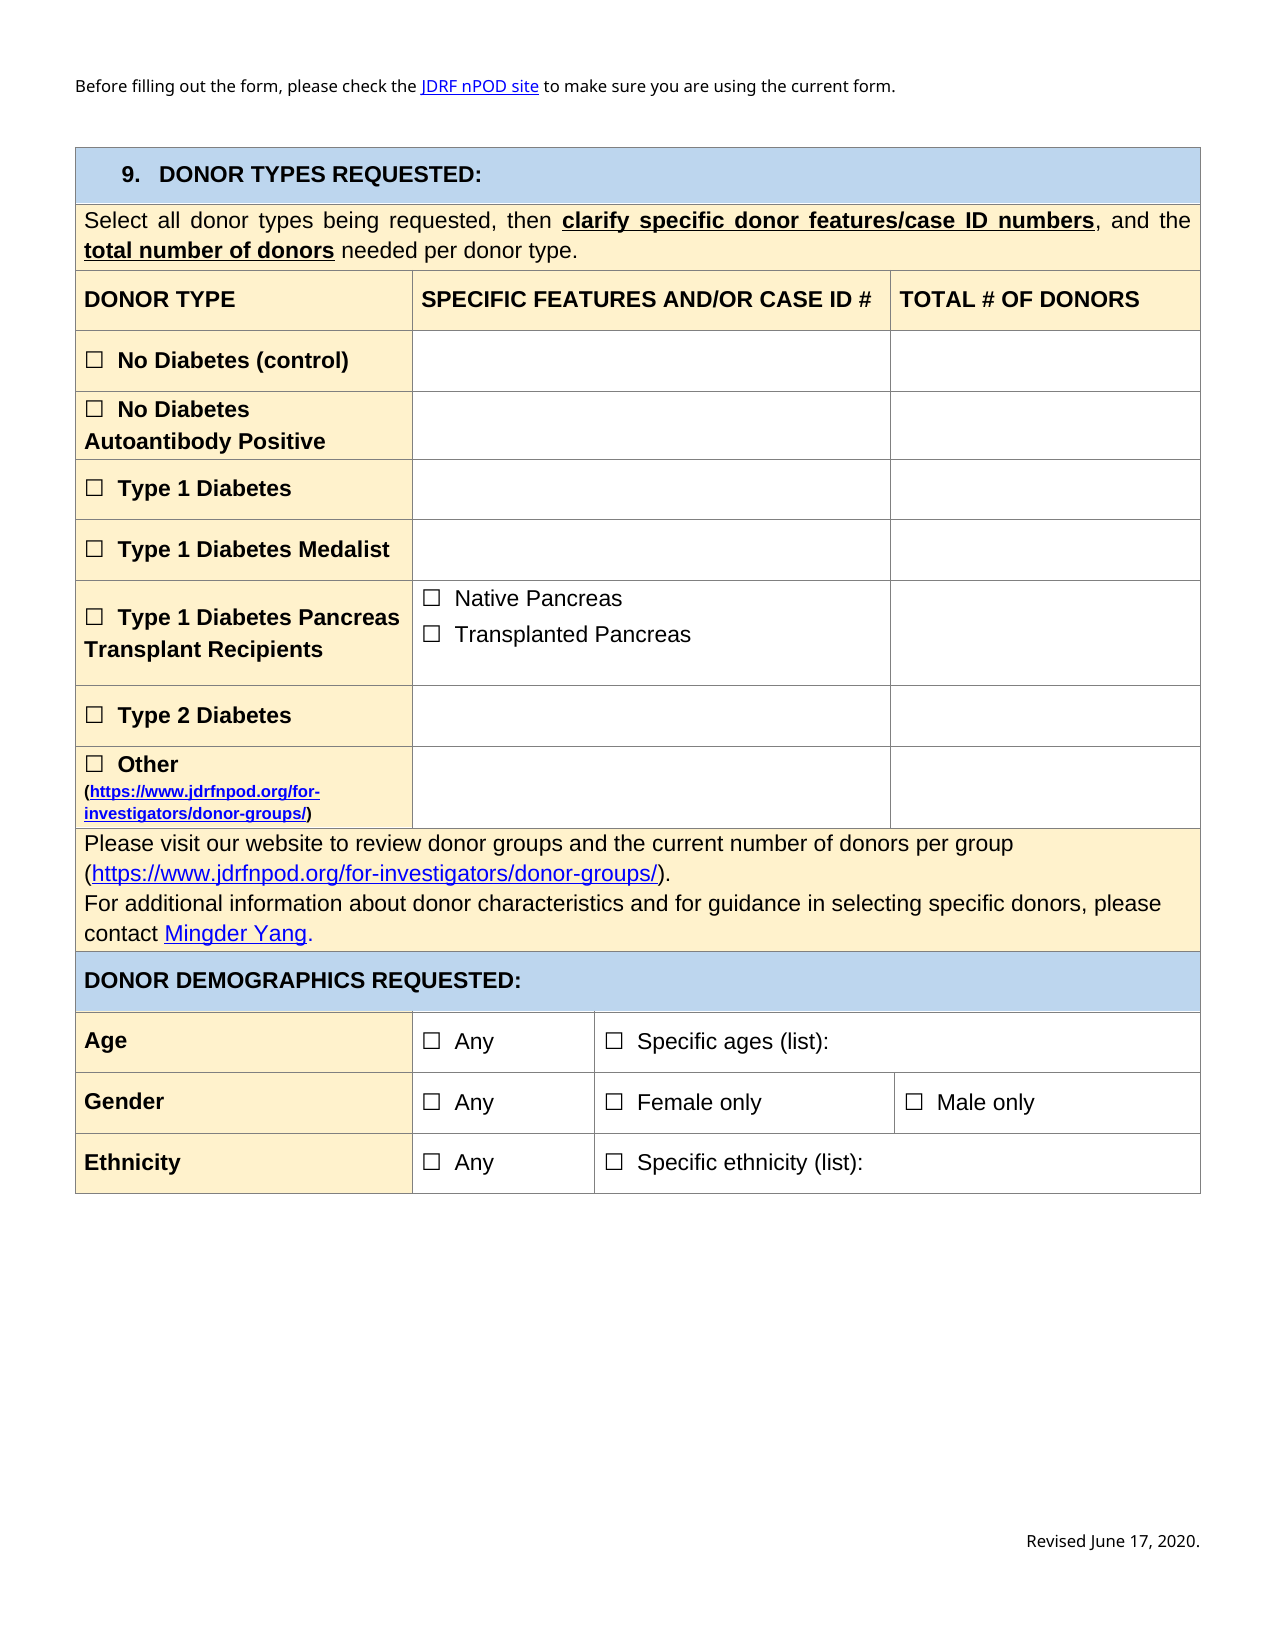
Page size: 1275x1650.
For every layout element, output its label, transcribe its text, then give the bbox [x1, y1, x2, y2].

table_cell Type 1 Diabetes Pancreas Transplant Recipients [76, 581, 412, 685]
table_cell DONOR DEMOGRAPHICS REQUESTED: [76, 952, 1200, 1011]
table_cell Any [413, 1013, 594, 1072]
table_cell Specific ages (list): [595, 1013, 1200, 1072]
table_cell Age [76, 1013, 412, 1072]
table_cell No Diabetes (control) [76, 331, 412, 391]
table_cell [413, 747, 890, 827]
table_cell [413, 331, 890, 391]
table_cell Gender [76, 1073, 412, 1133]
table_cell SPECIFIC FEATURES AND/OR CASE ID # [413, 271, 890, 330]
table_cell [413, 686, 890, 746]
table_cell Any [413, 1073, 594, 1133]
table_cell Ethnicity [76, 1134, 412, 1193]
table_cell Specific ethnicity (list): [595, 1134, 1200, 1193]
table_cell DONOR TYPE [76, 271, 412, 330]
table_cell [413, 520, 890, 580]
table_cell Native Pancreas Transplanted Pancreas [413, 581, 890, 685]
table_cell Type 2 Diabetes [76, 686, 412, 746]
table_cell Any [413, 1134, 594, 1193]
table_cell [891, 747, 1200, 827]
table_cell Female only [595, 1073, 894, 1133]
table_cell Please visit our website to review donor groups and the current number of donors per group (https://www.jdrfnpod.org/for-investigators/donor-groups/). For additional information about donor characteristics and for guidance in selecting specific donors, please contact Mingder Yang. [76, 829, 1200, 951]
table_cell TOTAL # OF DONORS [891, 271, 1200, 330]
table_header Donor TYPES RequestED: [76, 148, 1200, 203]
table_cell [891, 460, 1200, 519]
table_cell [413, 392, 890, 459]
table_cell Other (https://www.jdrfnpod.org/for-investigators/donor-groups/) [76, 747, 412, 827]
table_cell [413, 460, 890, 519]
table_cell No Diabetes Autoantibody Positive [76, 392, 412, 459]
table_cell [891, 520, 1200, 580]
table_cell [891, 331, 1200, 391]
table_cell Type 1 Diabetes Medalist [76, 520, 412, 580]
table_cell [891, 581, 1200, 685]
table_cell Male only [895, 1073, 1200, 1133]
table_cell [891, 686, 1200, 746]
table_cell Select all donor types being requested, then clarify specific donor features/case ID numbers, and the total number of donors needed per donor type. [76, 205, 1200, 270]
table_cell Type 1 Diabetes [76, 460, 412, 519]
table_cell [891, 392, 1200, 459]
